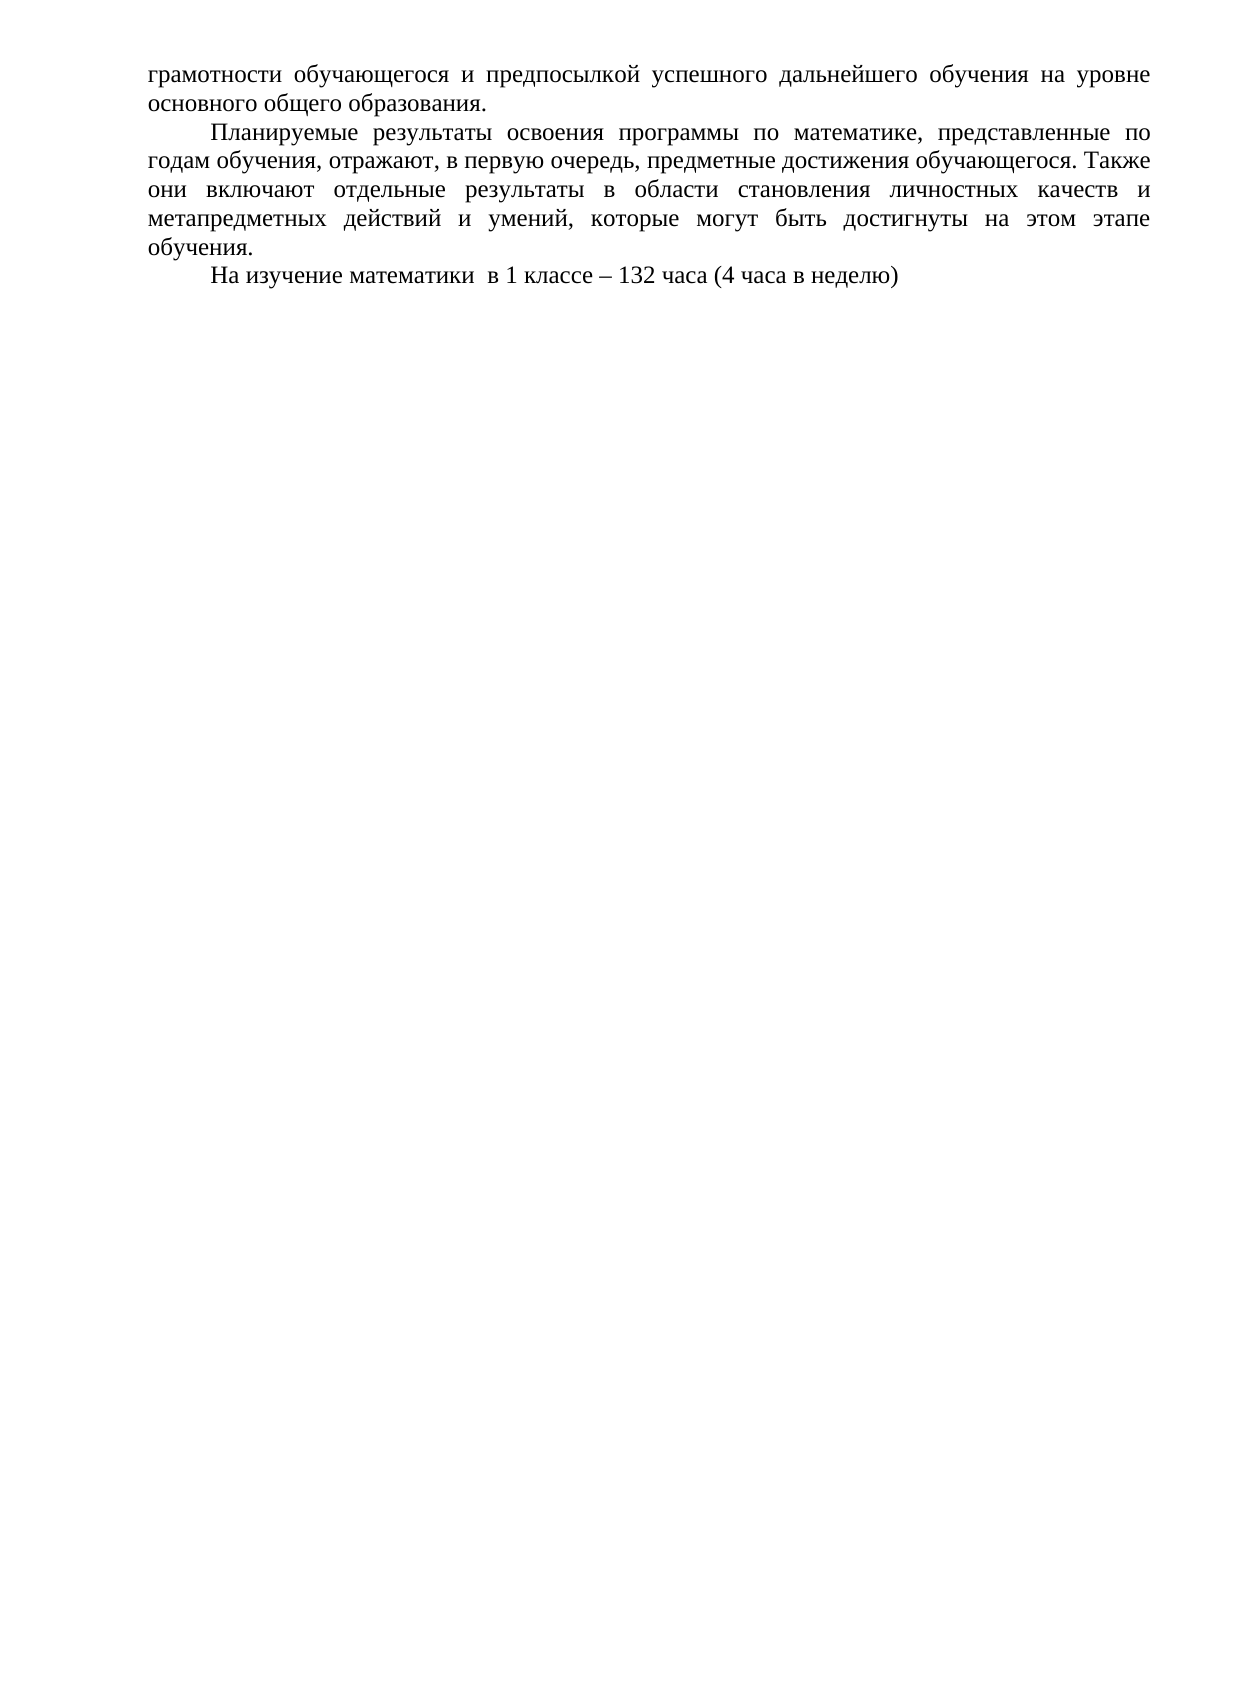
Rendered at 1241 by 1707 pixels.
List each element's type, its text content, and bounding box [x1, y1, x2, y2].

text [148, 59, 1152, 117]
text На изучение математики в 1 классе – 132 часа (4 часа в неделю) [148, 260, 1152, 289]
text Планируемые результаты освоения программы по математике, представленные по годам обучения, отражают, в первую очередь, предметные достижения обучающегося. Также они включают отдельные результаты в области становления личностных качеств и метапредметных действий и умений, которые могут быть достигнуты на этом этапе обучения. [148, 117, 1152, 260]
